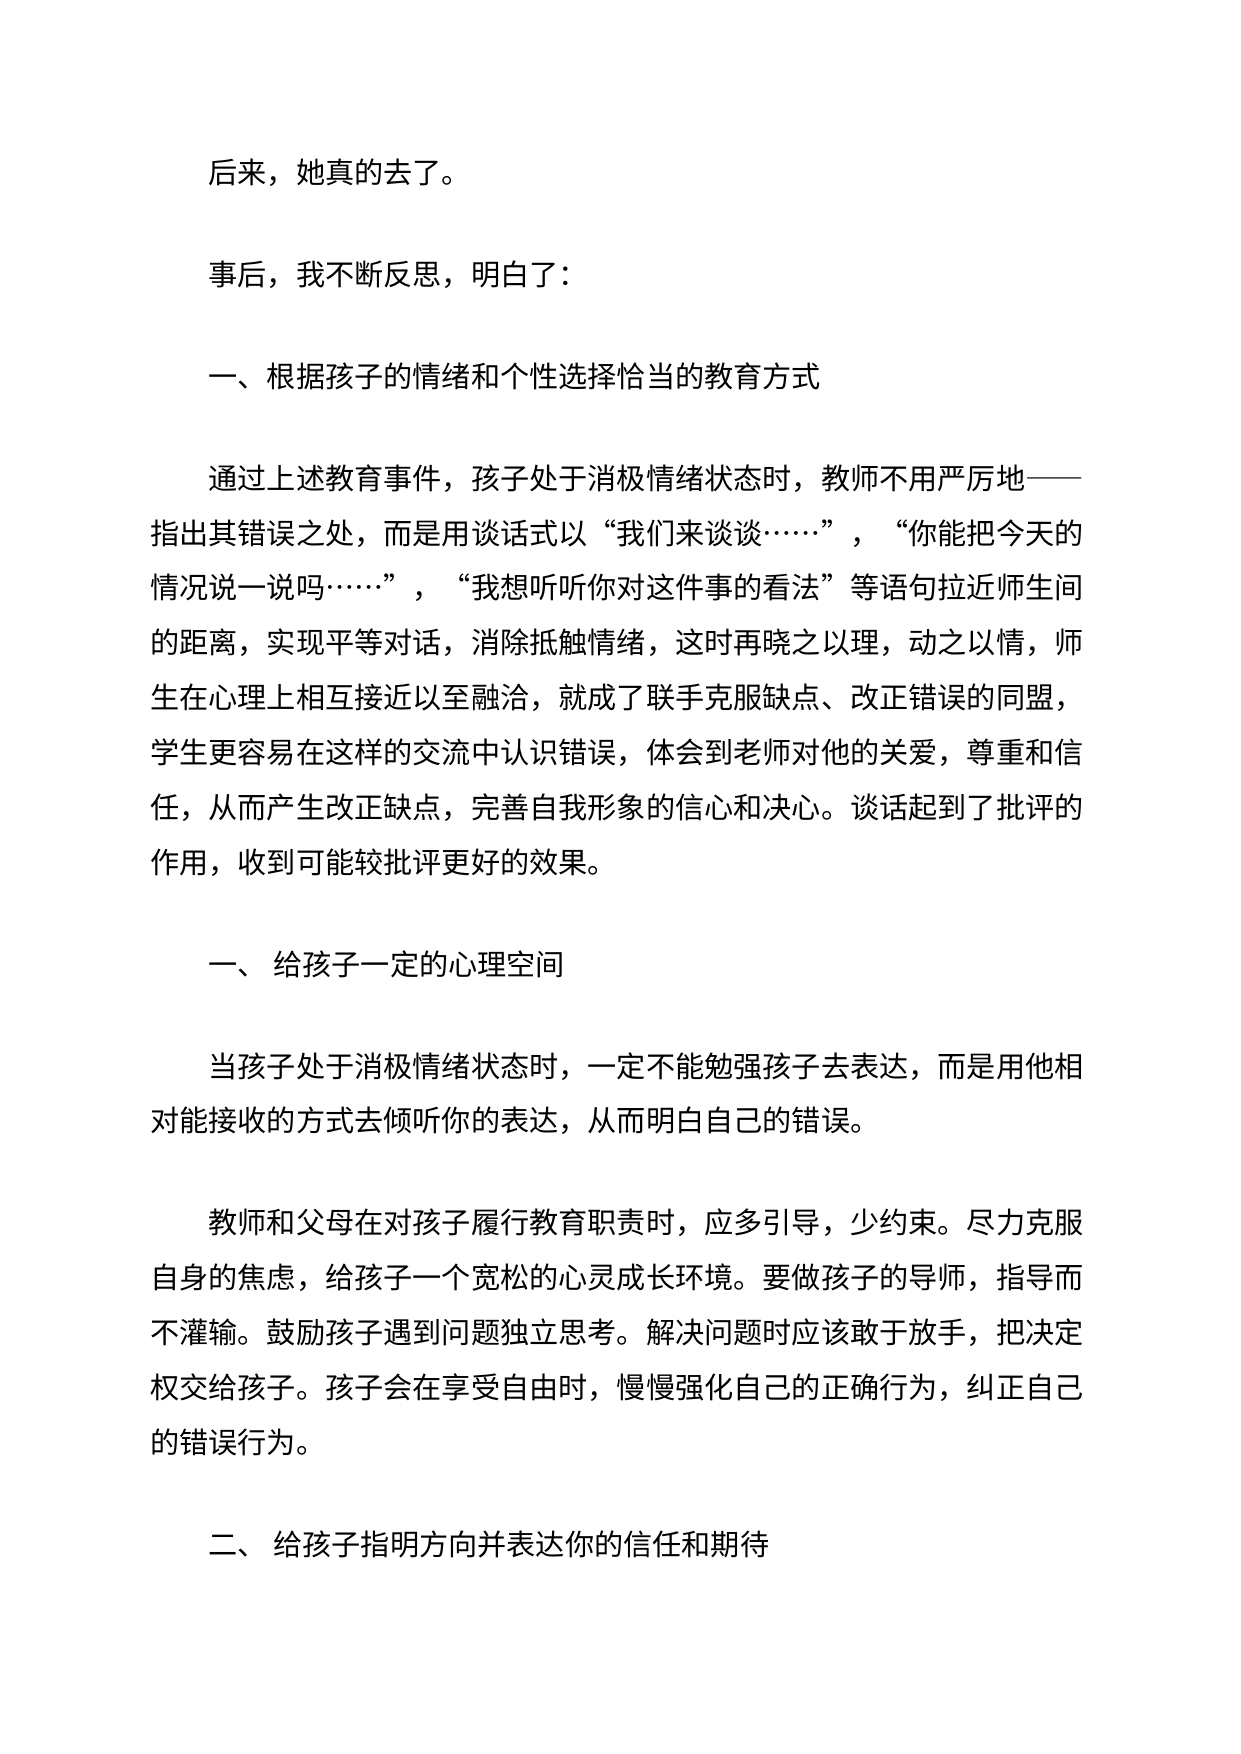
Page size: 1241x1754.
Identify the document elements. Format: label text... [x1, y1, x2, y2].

text 一、 给孩子一定的心理空间 [150, 941, 1090, 984]
text 一、根据孩子的情绪和个性选择恰当的教育方式 [150, 353, 1090, 396]
text 事后，我不断反思，明白了： [150, 252, 1090, 294]
text 二、 给孩子指明方向并表达你的信任和期待 [150, 1521, 1090, 1563]
text 教师和父母在对孩子履行教育职责时，应多引导，少约束。尽力克服自身的焦虑，给孩子一个宽松的心灵成长环境。要做孩子的导师，指导而不灌输。鼓励孩子遇到问题独立思考。解决问题时应该敢于放手，把决定权交给孩子。孩子会在享受自由时，慢慢强化自己的正确行为，纠正自己的错误行为。 [150, 1200, 1090, 1462]
text 当孩子处于消极情绪状态时，一定不能勉强孩子去表达，而是用他相对能接收的方式去倾听你的表达，从而明白自己的错误。 [150, 1043, 1090, 1140]
text 后来，她真的去了。 [150, 150, 1090, 192]
text 通过上述教育事件，孩子处于消极情绪状态时，教师不用严厉地——指出其错误之处，而是用谈话式以“我们来谈谈……”，“你能把今天的情况说一说吗……”，“我想听听你对这件事的看法”等语句拉近师生间的距离，实现平等对话，消除抵触情绪，这时再晓之以理，动之以情，师生在心理上相互接近以至融洽，就成了联手克服缺点、改正错误的同盟，学生更容易在这样的交流中认识错误，体会到老师对他的关爱，尊重和信任，从而产生改正缺点，完善自我形象的信心和决心。谈话起到了批评的作用，收到可能较批评更好的效果。 [150, 455, 1090, 882]
